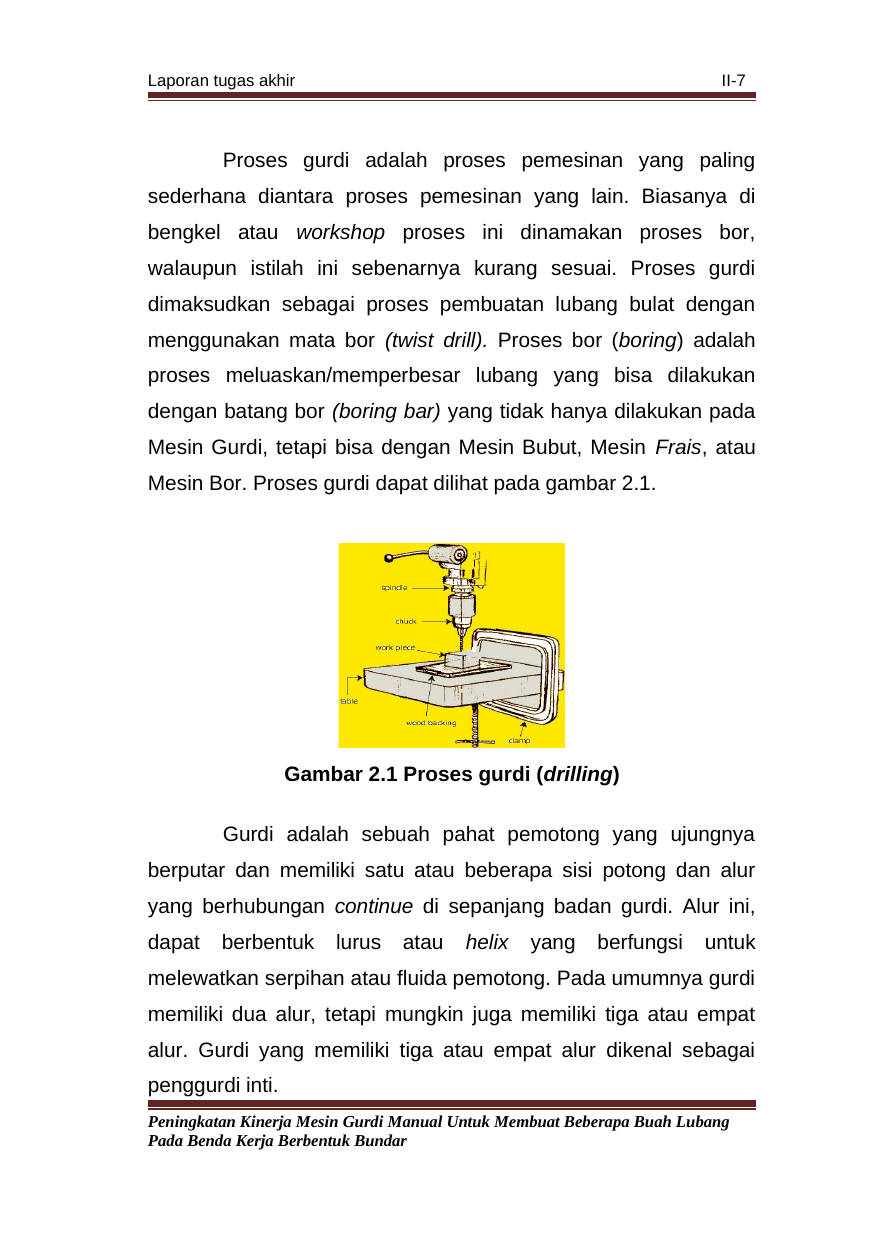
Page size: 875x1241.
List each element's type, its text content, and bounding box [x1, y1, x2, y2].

text Proses gurdi adalah proses pemesinan yang paling sederhana diantara proses pemesinan yang lain. Biasanya di bengkel atau workshop proses ini dinamakan proses bor, walaupun istilah ini sebenarnya kurang sesuai. Proses gurdi dimaksudkan sebagai proses pembuatan lubang bulat dengan menggunakan mata bor (twist drill). Proses bor (boring) adalah proses meluaskan/memperbesar lubang yang bisa dilakukan dengan batang bor (boring bar) yang tidak hanya dilakukan pada Mesin Gurdi, tetapi bisa dengan Mesin Bubut, Mesin Frais, atau Mesin Bor. Proses gurdi dapat dilihat pada gambar 2.1. [148, 148, 756, 495]
text Gurdi adalah sebuah pahat pemotong yang ujungnya berputar dan memiliki satu atau beberapa sisi potong dan alur yang berhubungan continue di sepanjang badan gurdi. Alur ini, dapat berbentuk lurus atau helix yang berfungsi untuk melewatkan serpihan atau fluida pemotong. Pada umumnya gurdi memiliki dua alur, tetapi mungkin juga memiliki tiga atau empat alur. Gurdi yang memiliki tiga atau empat alur dikenal sebagai penggurdi inti. [148, 822, 756, 1097]
text Gambar 2.1 Proses gurdi (drilling) [148, 762, 756, 786]
